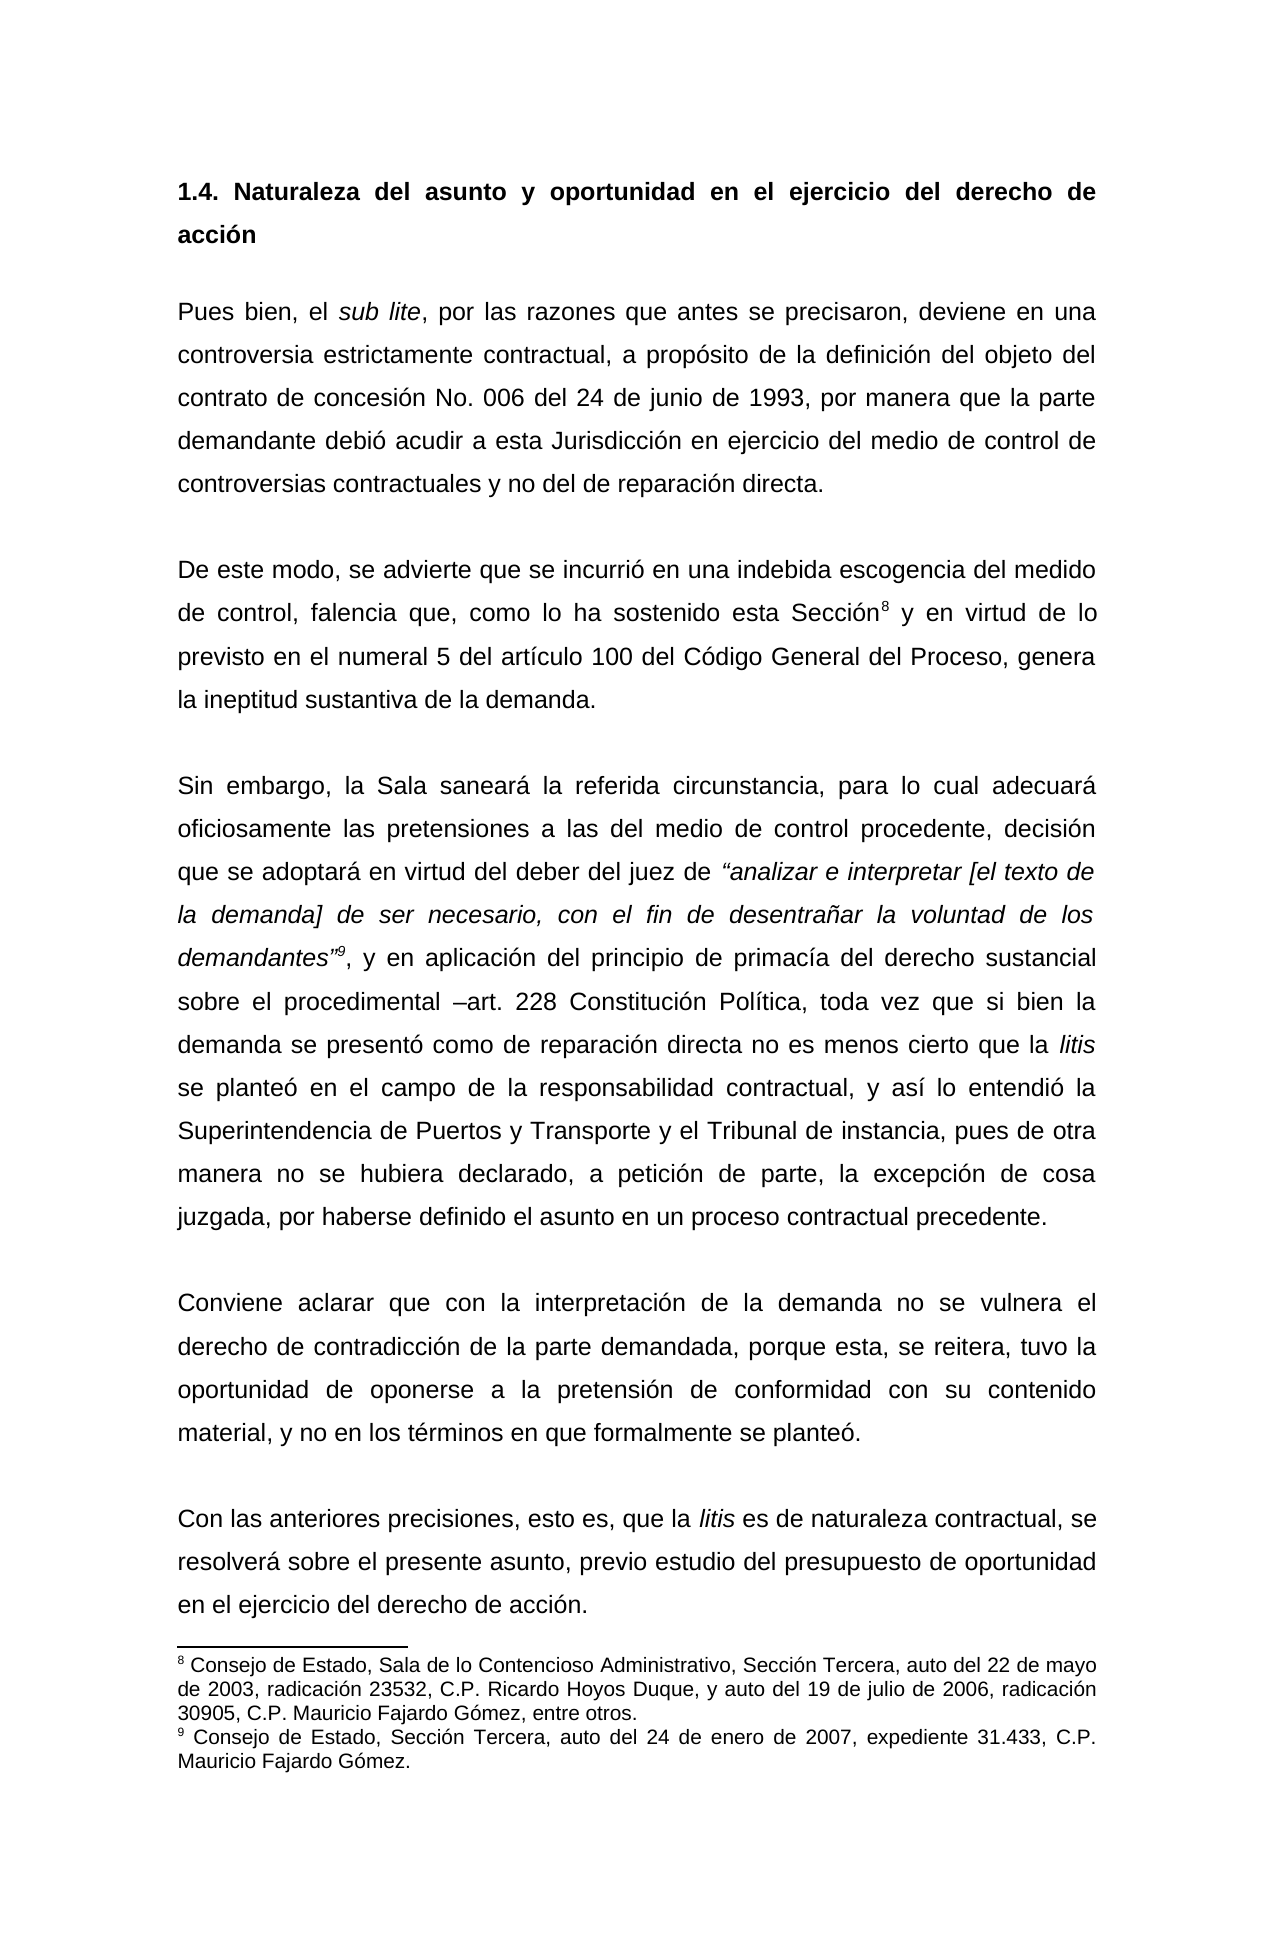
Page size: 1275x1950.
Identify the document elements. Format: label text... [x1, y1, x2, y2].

text Sin embargo, la Sala saneará la referida circunstancia, para lo cual adecuará oficiosamente las pretensiones a las del medio de control procedente, decisión que se adoptará en virtud del deber del juez de “analizar e interpretar [el texto de la demanda] de ser necesario, con el fin de desentrañar la voluntad de los demandantes”, y en aplicación del principio de primacía del derecho sustancial sobre el procedimental –art. 228 Constitución Política, toda vez que si bien la demanda se presentó como de reparación directa no es menos cierto que la litis se planteó en el campo de la responsabilidad contractual, y así lo entendió la Superintendencia de Puertos y Transporte y el Tribunal de instancia, pues de otra manera no se hubiera declarado, a petición de parte, la excepción de cosa juzgada, por haberse definido el asunto en un proceso contractual precedente. [177, 771, 1098, 1231]
text Pues bien, el sub lite, por las razones que antes se precisaron, deviene en una controversia estrictamente contractual, a propósito de la definición del objeto del contrato de concesión No. 006 del 24 de junio de 1993, por manera que la parte demandante debió acudir a esta Jurisdicción en ejercicio del medio de control de controversias contractuales y no del de reparación directa. [177, 296, 1098, 498]
text Con las anteriores precisiones, esto es, que la litis es de naturaleza contractual, se resolverá sobre el presente asunto, previo estudio del presupuesto de oportunidad en el ejercicio del derecho de acción. [177, 1504, 1098, 1619]
text De este modo, se advierte que se incurrió en una indebida escogencia del medido de control, falencia que, como lo ha sostenido esta Sección y en virtud de lo previsto en el numeral 5 del artículo 100 del Código General del Proceso, genera la ineptitud sustantiva de la demanda. [177, 555, 1098, 713]
text Conviene aclarar que con la interpretación de la demanda no se vulnera el derecho de contradicción de la parte demandada, porque esta, se reitera, tuvo la oportunidad de oponerse a la pretensión de conformidad con su contenido material, y no en los términos en que formalmente se planteó. [177, 1288, 1098, 1446]
text 1.4. Naturaleza del asunto y oportunidad en el ejercicio del derecho de acción [177, 177, 1098, 249]
